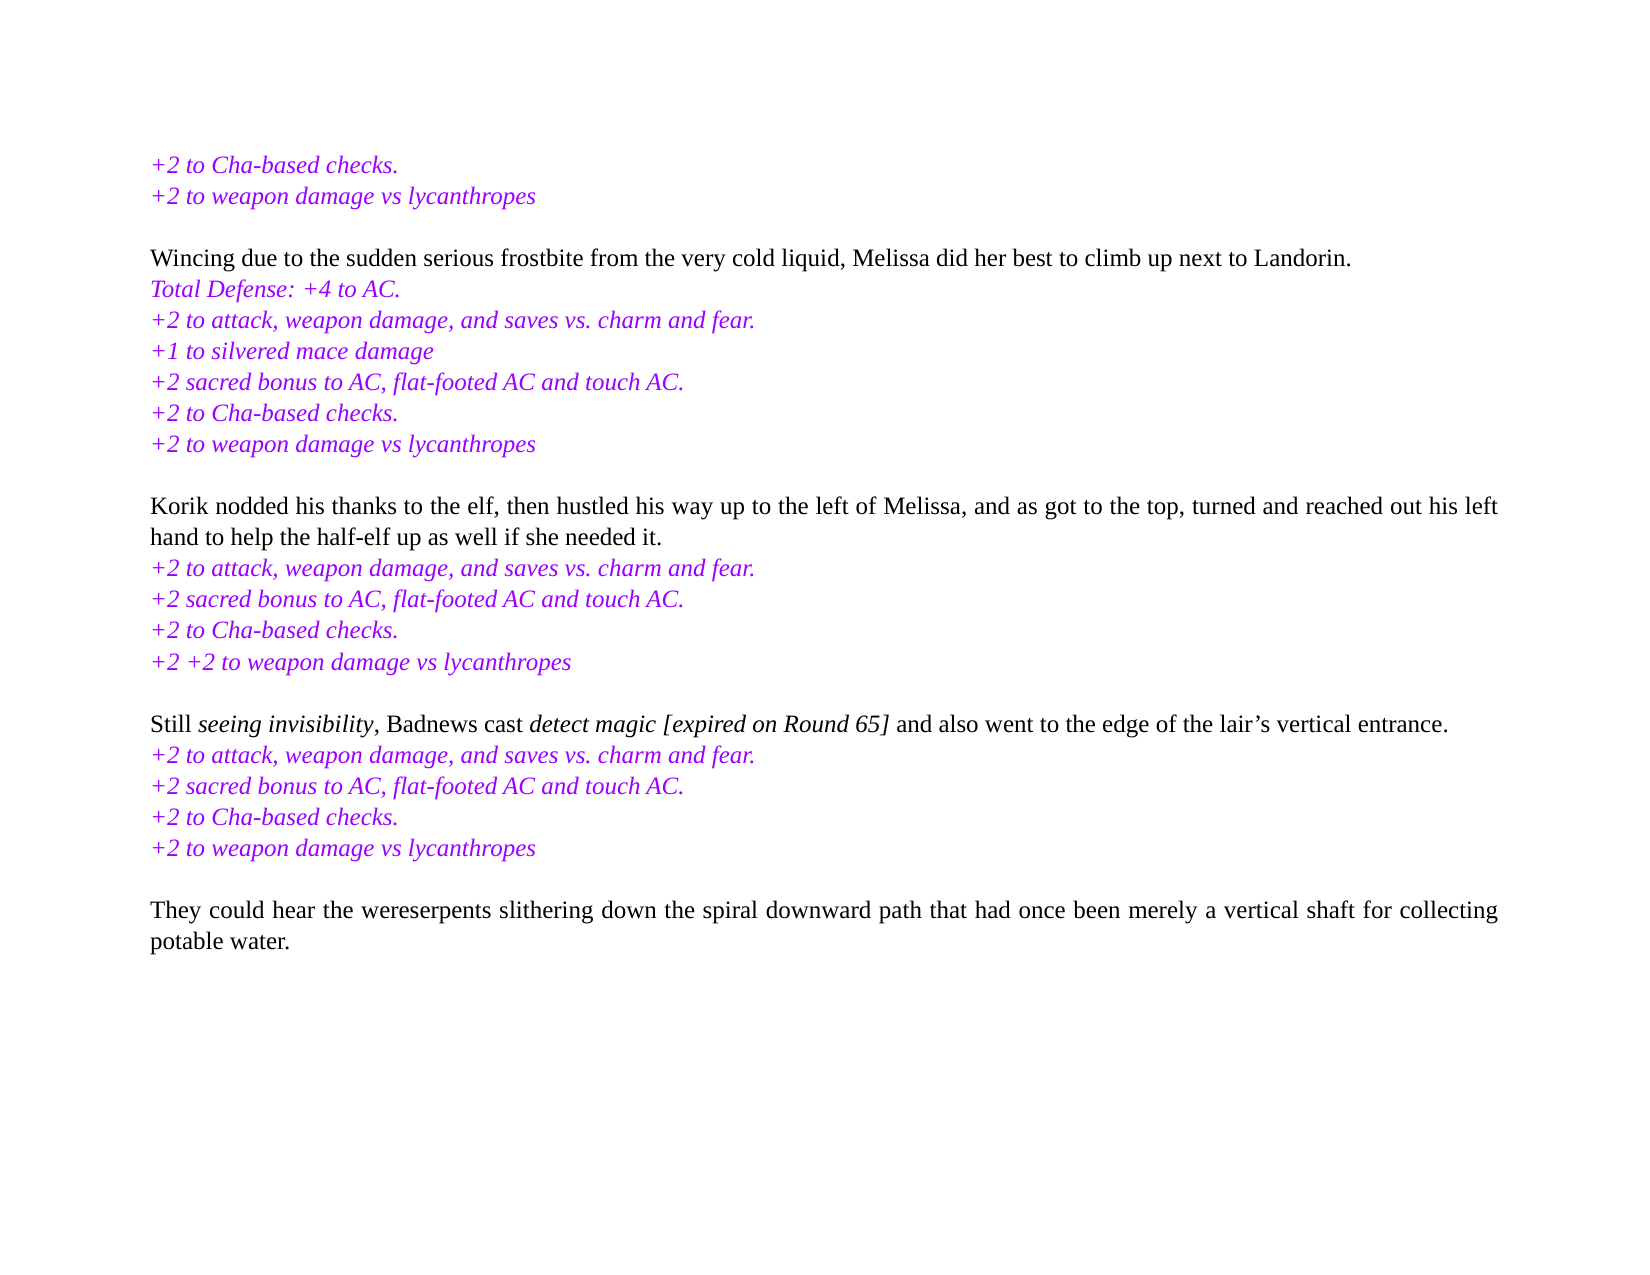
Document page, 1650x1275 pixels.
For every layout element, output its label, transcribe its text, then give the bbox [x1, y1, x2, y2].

text +2 to weapon damage vs lycanthropes [150, 833, 1500, 862]
text +2 +2 to weapon damage vs lycanthropes [150, 647, 1500, 675]
text +2 to weapon damage vs lycanthropes [150, 429, 1500, 458]
text +2 to attack, weapon damage, and saves vs. charm and fear. [150, 305, 1500, 334]
text +2 to Cha-based checks. [150, 150, 1500, 179]
text +2 to weapon damage vs lycanthropes [150, 181, 1500, 210]
text +2 to Cha-based checks. [150, 802, 1500, 831]
text Still seeing invisibility, Badnews cast detect magic [expired on Round 65] and also went to the edge of the lair’s vertical entrance. [150, 709, 1500, 737]
text They could hear the wereserpents slithering down the spiral downward path that had once been merely a vertical shaft for collecting potable water. [150, 895, 1500, 955]
text +2 sacred bonus to AC, flat-footed AC and touch AC. [150, 584, 1500, 613]
text Wincing due to the sudden serious frostbite from the very cold liquid, Melissa did her best to climb up next to Landorin. [150, 243, 1500, 272]
text +2 to attack, weapon damage, and saves vs. charm and fear. [150, 740, 1500, 768]
text +2 to attack, weapon damage, and saves vs. charm and fear. [150, 553, 1500, 582]
text +2 sacred bonus to AC, flat-footed AC and touch AC. [150, 367, 1500, 396]
text +2 sacred bonus to AC, flat-footed AC and touch AC. [150, 771, 1500, 799]
text Total Defense: +4 to AC. [150, 274, 1500, 303]
text Korik nodded his thanks to the elf, then hustled his way up to the left of Melissa, and as got to the top, turned and reached out his left hand to help the half-elf up as well if she needed it. [150, 491, 1500, 551]
text +2 to Cha-based checks. [150, 616, 1500, 644]
text +2 to Cha-based checks. [150, 398, 1500, 427]
text +1 to silvered mace damage [150, 336, 1500, 365]
